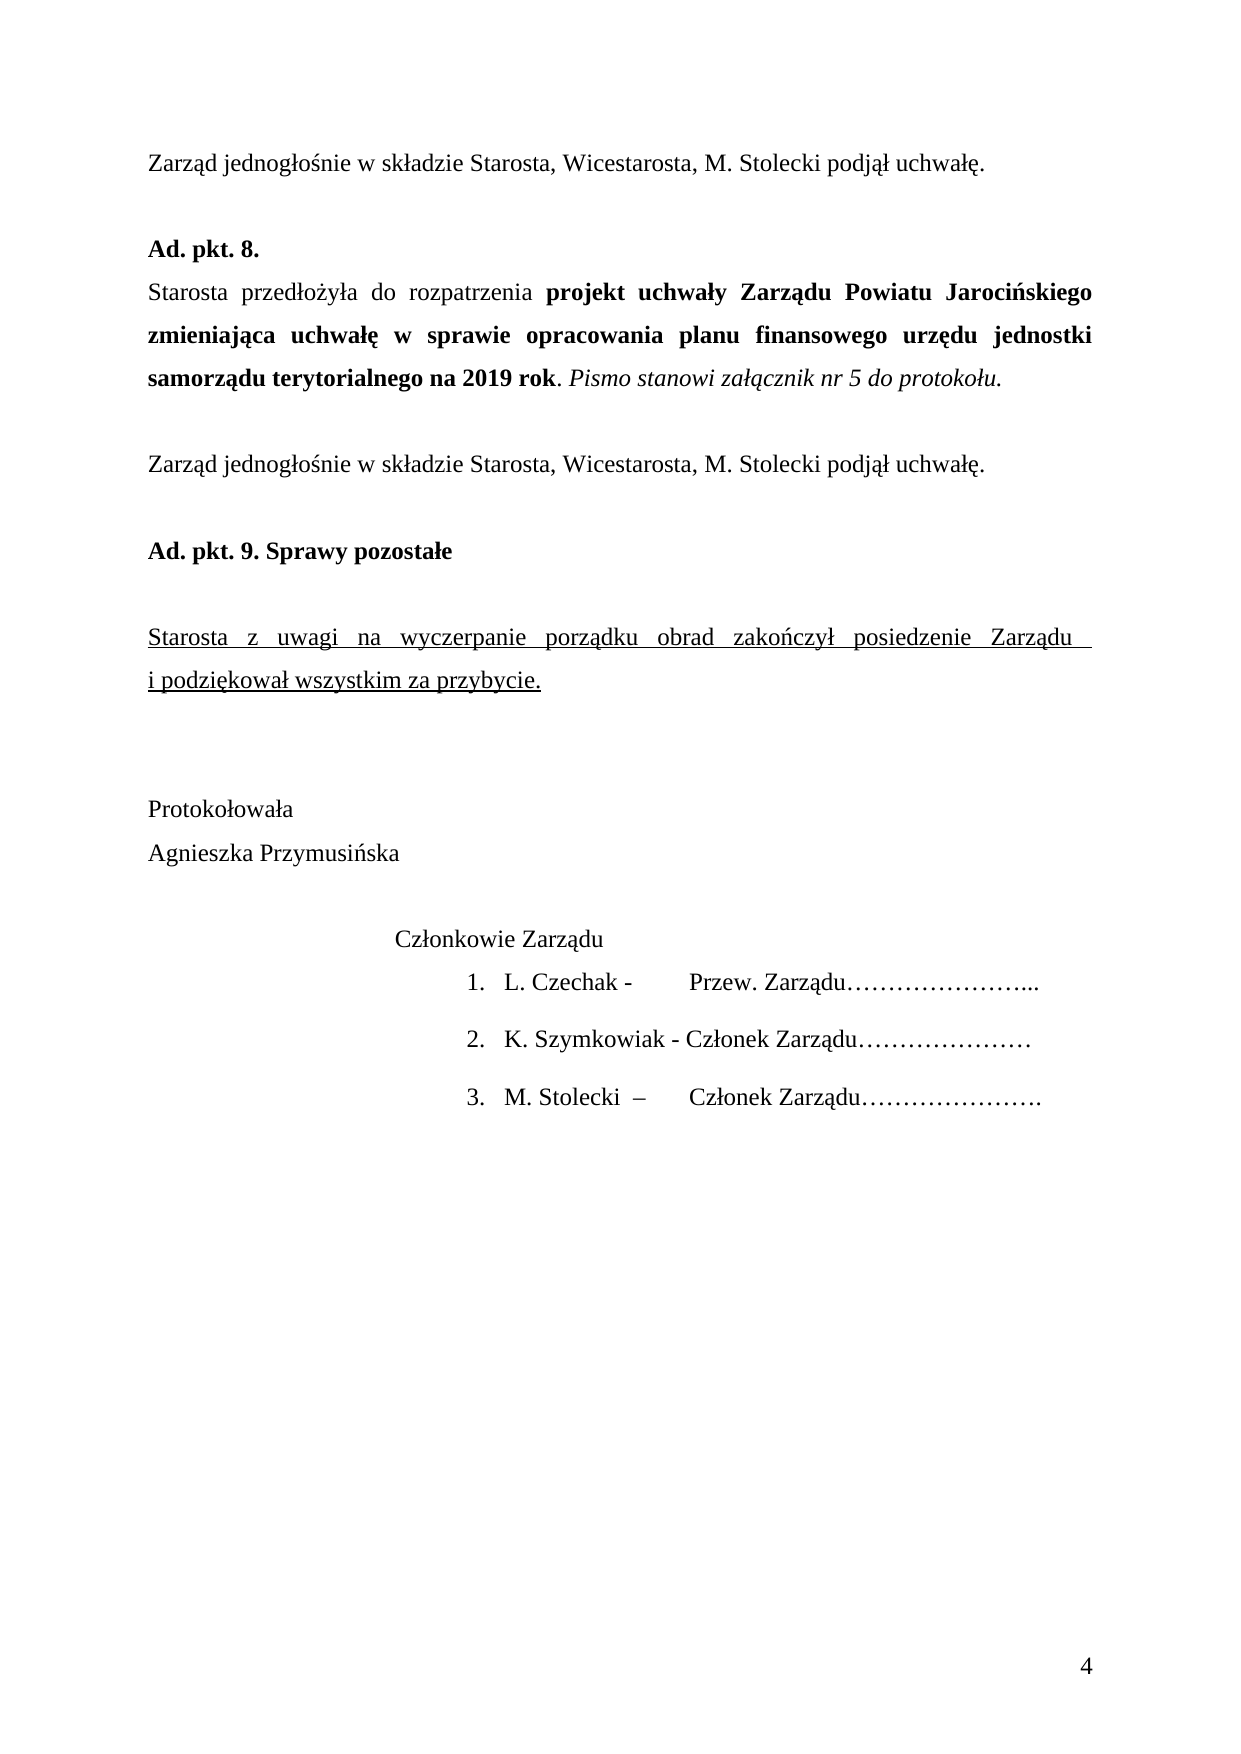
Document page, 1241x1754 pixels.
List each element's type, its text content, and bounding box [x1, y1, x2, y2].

list L. Czechak - Przew. Zarządu…………………... [466, 967, 1093, 996]
text Zarząd jednogłośnie w składzie Starosta, Wicestarosta, M. Stolecki podjął uchwałę. [148, 148, 1093, 176]
text Zarząd jednogłośnie w składzie Starosta, Wicestarosta, M. Stolecki podjął uchwałę. [148, 449, 1093, 478]
text Ad. pkt. 9. Sprawy pozostałe [148, 536, 1093, 564]
text Protokołowała [148, 794, 1093, 823]
text Ad. pkt. 8. [148, 234, 1093, 263]
text Członkowie Zarządu [321, 924, 1093, 953]
list M. Stolecki – Członek Zarządu…………………. [466, 1082, 1093, 1111]
text Starosta przedłożyła do rozpatrzenia projekt uchwały Zarządu Powiatu Jarocińskiego zmieniająca uchwałę w sprawie opracowania planu finansowego urzędu jednostki samorządu terytorialnego na 2019 rok. Pismo stanowi załącznik nr 5 do protokołu. [148, 277, 1093, 392]
list K. Szymkowiak - Członek Zarządu………………… [466, 1024, 1093, 1053]
text Starosta z uwagi na wyczerpanie porządku obrad zakończył posiedzenie Zarządu i podziękował wszystkim za przybycie. [148, 622, 1093, 694]
text Agnieszka Przymusińska [148, 838, 1093, 866]
